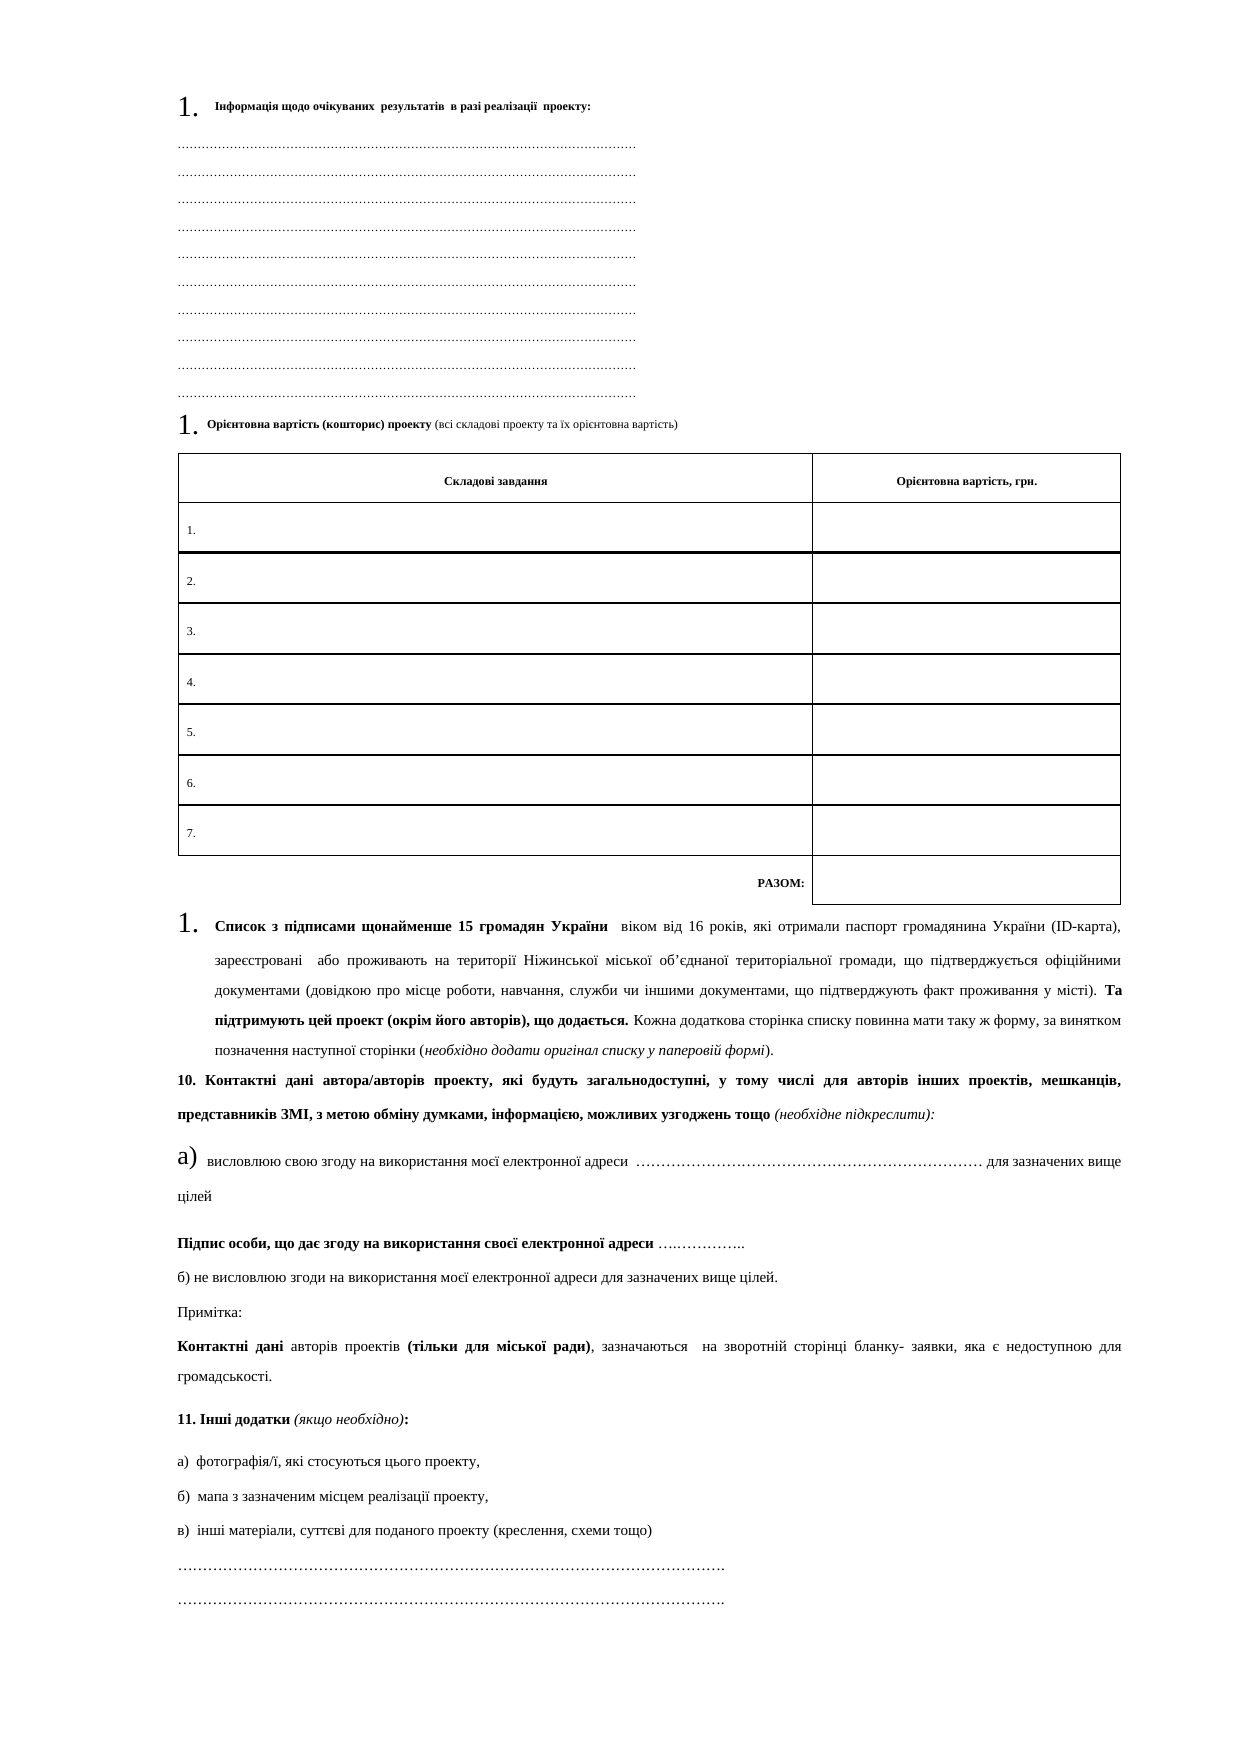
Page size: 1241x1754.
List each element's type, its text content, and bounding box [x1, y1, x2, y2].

table_cell РАЗОМ: [179, 856, 812, 904]
table_cell [813, 705, 1120, 753]
text Підпис особи, що дає згоду на використання своєї електронної адреси ….………….. [177, 1221, 1122, 1251]
list Список з підписами щонайменше 15 громадян України віком від 16 років, які отримали паспорт громадянина України (ID-карта), зареєстровані або проживають на території Ніжинської міської об’єднаної територіальної громади, що підтверджується офіційними документами (довідкою про місце роботи, навчання, служби чи іншими документами, що підтверджують факт проживання у місті). Та підтримують цей проект (окрім його авторів), що додається. Кожна додаткова сторінка списку повинна мати таку ж форму, за винятком позначення наступної сторінки (необхідно додати оригінал списку у паперовій формі). [177, 905, 1122, 1058]
table_cell 4. [179, 655, 812, 703]
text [177, 1578, 1122, 1608]
text …………………………………………………………………………………………………… [177, 155, 1122, 179]
table_cell [813, 554, 1120, 602]
text б) мапа з зазначеним місцем реалізації проекту, [177, 1474, 1122, 1504]
text Примітка: [177, 1290, 1122, 1320]
text a) фотографія/ї, які стосуються цього проекту, [177, 1440, 1122, 1470]
table_header Складові завдання [179, 454, 812, 502]
table_header Орієнтовна вартість, грн. [813, 454, 1120, 502]
table_cell [813, 806, 1120, 854]
table_cell 7. [179, 806, 812, 854]
table_cell 1. [179, 503, 812, 551]
table_cell [813, 655, 1120, 703]
table_cell 3. [179, 604, 812, 652]
text …………………………………………………………………………………………………… [177, 238, 1122, 262]
list Орієнтовна вартість (кошторис) проекту (всі складові проекту та їх орієнтовна вартість) [177, 407, 1122, 440]
list висловлюю свою згоду на використання моєї електронної адреси …………………………………………………………… для зазначених вище цілей [177, 1140, 1122, 1204]
table_cell 6. [179, 756, 812, 804]
table_cell [813, 856, 1120, 904]
text 10. Контактні дані автора/авторів проекту, які будуть загальнодоступні, у тому числі для авторів інших проектів, мешканців, представників ЗМІ, з метою обміну думками, інформацією, можливих узгоджень тощо (необхідне підкреслити): [177, 1058, 1122, 1123]
text б) не висловлюю згоди на використання моєї електронної адреси для зазначених вище цілей. [177, 1256, 1122, 1286]
table_cell [813, 756, 1120, 804]
table_cell 5. [179, 705, 812, 753]
table_cell [813, 604, 1120, 652]
list Інформація щодо очікуваних результатів в разі реалізації проекту: [177, 89, 1122, 122]
text …………………………………………………………………………………………………… [177, 210, 1122, 234]
text …………………………………………………………………………………………………… [177, 182, 1122, 206]
text …………………………………………………………………………………………………… [177, 265, 1122, 289]
text …………………………………………………………………………………………………… [177, 127, 1122, 151]
text …………………………………………………………………………………………………… [177, 293, 1122, 317]
table_cell [813, 503, 1120, 551]
text Контактні дані авторів проектів (тільки для міської ради), зазначаються на зворотній сторінці бланку- заявки, яка є недоступною для громадськості. [177, 1325, 1122, 1385]
text в) інші матеріали, суттєві для поданого проекту (креслення, схеми тощо) ………………………………………………………………………………………………. [177, 1509, 1122, 1573]
table_cell 2. [179, 554, 812, 602]
text 11. Інші додатки (якщо необхідно): [177, 1397, 1122, 1427]
text …………………………………………………………………………………………………… [177, 348, 1122, 372]
text …………………………………………………………………………………………………… [177, 320, 1122, 344]
text …………………………………………………………………………………………………… [177, 376, 1122, 400]
